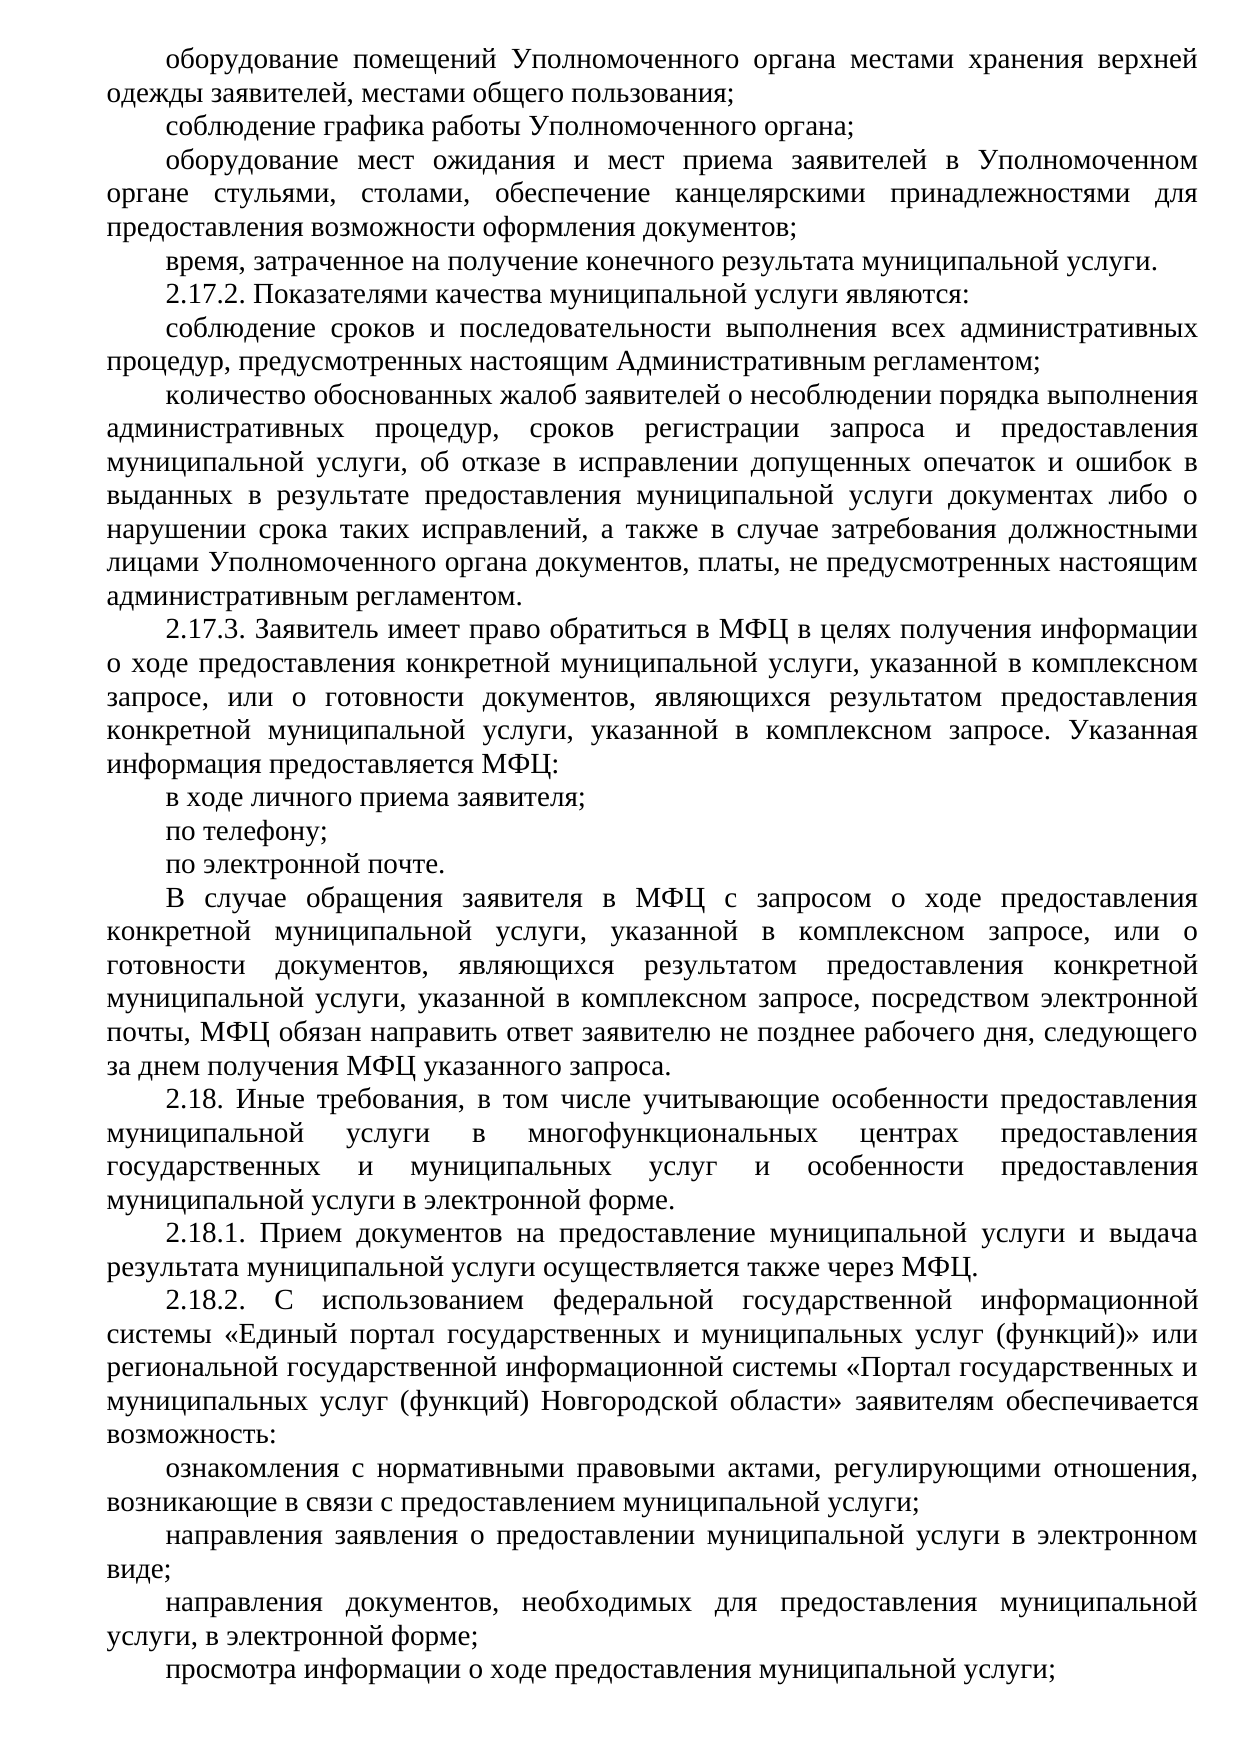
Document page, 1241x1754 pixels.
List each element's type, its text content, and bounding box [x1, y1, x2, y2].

text ознакомления с нормативными правовыми актами, регулирующими отношения, возникающие в связи с предоставлением муниципальной услуги; [106, 1450, 1199, 1517]
text 2.18.1. Прием документов на предоставление муниципальной услуги и выдача результата муниципальной услуги осуществляется также через МФЦ. [106, 1215, 1199, 1282]
text по телефону; [106, 813, 1199, 846]
text оборудование помещений Уполномоченного органа местами хранения верхней одежды заявителей, местами общего пользования; [106, 41, 1199, 108]
text 2.18.2. С использованием федеральной государственной информационной системы «Единый портал государственных и муниципальных услуг (функций)» или региональной государственной информационной системы «Портал государственных и муниципальных услуг (функций) Новгородской области» заявителям обеспечивается возможность: [106, 1282, 1199, 1450]
text время, затраченное на получение конечного результата муниципальной услуги. [106, 243, 1199, 276]
text направления заявления о предоставлении муниципальной услуги в электронном виде; [106, 1517, 1199, 1584]
text 2.18. Иные требования, в том числе учитывающие особенности предоставления муниципальной услуги в многофункциональных центрах предоставления государственных и муниципальных услуг и особенности предоставления муниципальной услуги в электронной форме. [106, 1081, 1199, 1215]
text в ходе личного приема заявителя; [106, 779, 1199, 813]
text соблюдение графика работы Уполномоченного органа; [106, 108, 1199, 142]
text просмотра информации о ходе предоставления муниципальной услуги; [106, 1651, 1199, 1685]
text 2.17.2. Показателями качества муниципальной услуги являются: [106, 276, 1199, 310]
text соблюдение сроков и последовательности выполнения всех административных процедур, предусмотренных настоящим Административным регламентом; [106, 310, 1199, 377]
text направления документов, необходимых для предоставления муниципальной услуги, в электронной форме; [106, 1584, 1199, 1651]
text по электронной почте. [106, 846, 1199, 880]
text количество обоснованных жалоб заявителей о несоблюдении порядка выполнения административных процедур, сроков регистрации запроса и предоставления муниципальной услуги, об отказе в исправлении допущенных опечаток и ошибок в выданных в результате предоставления муниципальной услуги документах либо о нарушении срока таких исправлений, а также в случае затребования должностными лицами Уполномоченного органа документов, платы, не предусмотренных настоящим административным регламентом. [106, 377, 1199, 612]
text В случае обращения заявителя в МФЦ с запросом о ходе предоставления конкретной муниципальной услуги, указанной в комплексном запросе, или о готовности документов, являющихся результатом предоставления конкретной муниципальной услуги, указанной в комплексном запросе, посредством электронной почты, МФЦ обязан направить ответ заявителю не позднее рабочего дня, следующего за днем получения МФЦ указанного запроса. [106, 880, 1199, 1081]
text оборудование мест ожидания и мест приема заявителей в Уполномоченном органе стульями, столами, обеспечение канцелярскими принадлежностями для предоставления возможности оформления документов; [106, 142, 1199, 243]
text 2.17.3. Заявитель имеет право обратиться в МФЦ в целях получения информации о ходе предоставления конкретной муниципальной услуги, указанной в комплексном запросе, или о готовности документов, являющихся результатом предоставления конкретной муниципальной услуги, указанной в комплексном запросе. Указанная информация предоставляется МФЦ: [106, 612, 1199, 779]
